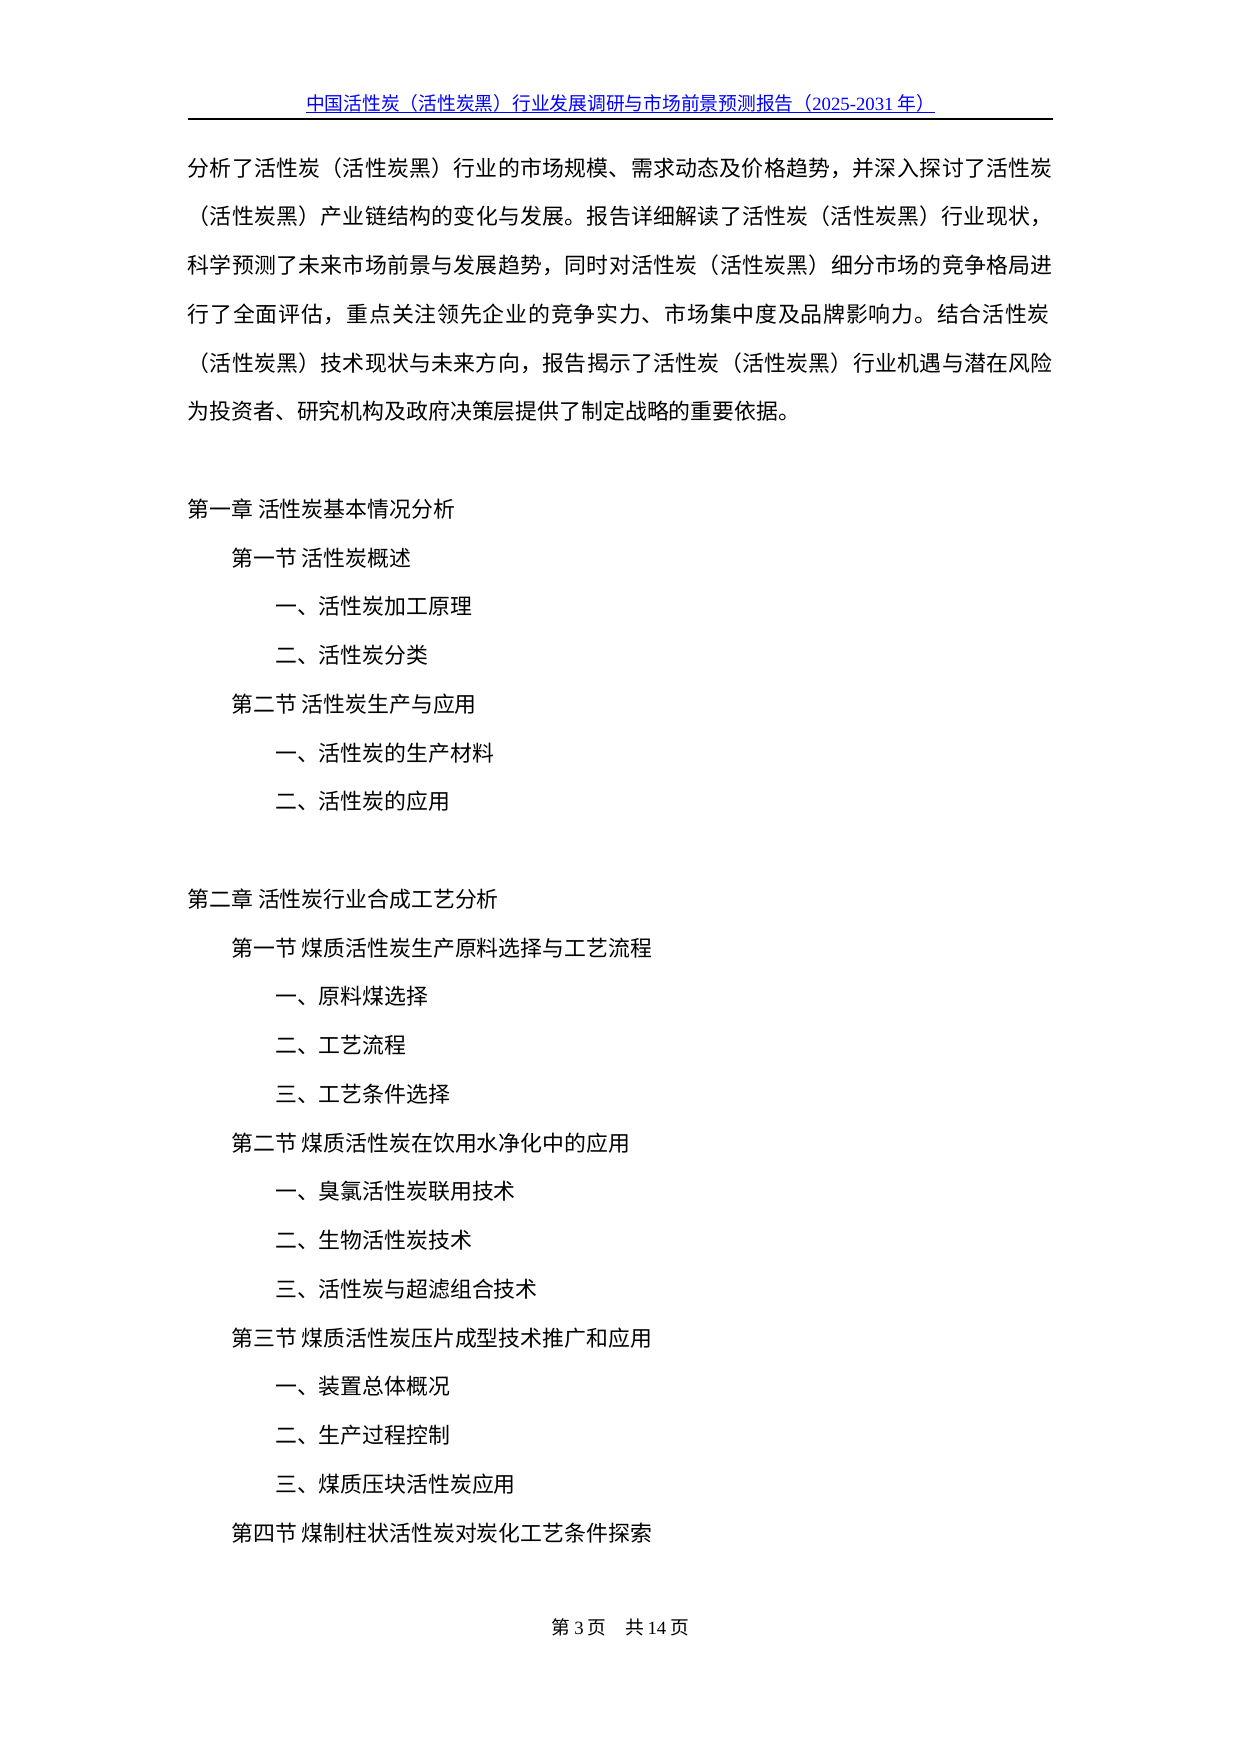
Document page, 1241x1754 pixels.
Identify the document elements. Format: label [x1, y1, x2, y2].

text [187, 150, 1053, 1548]
